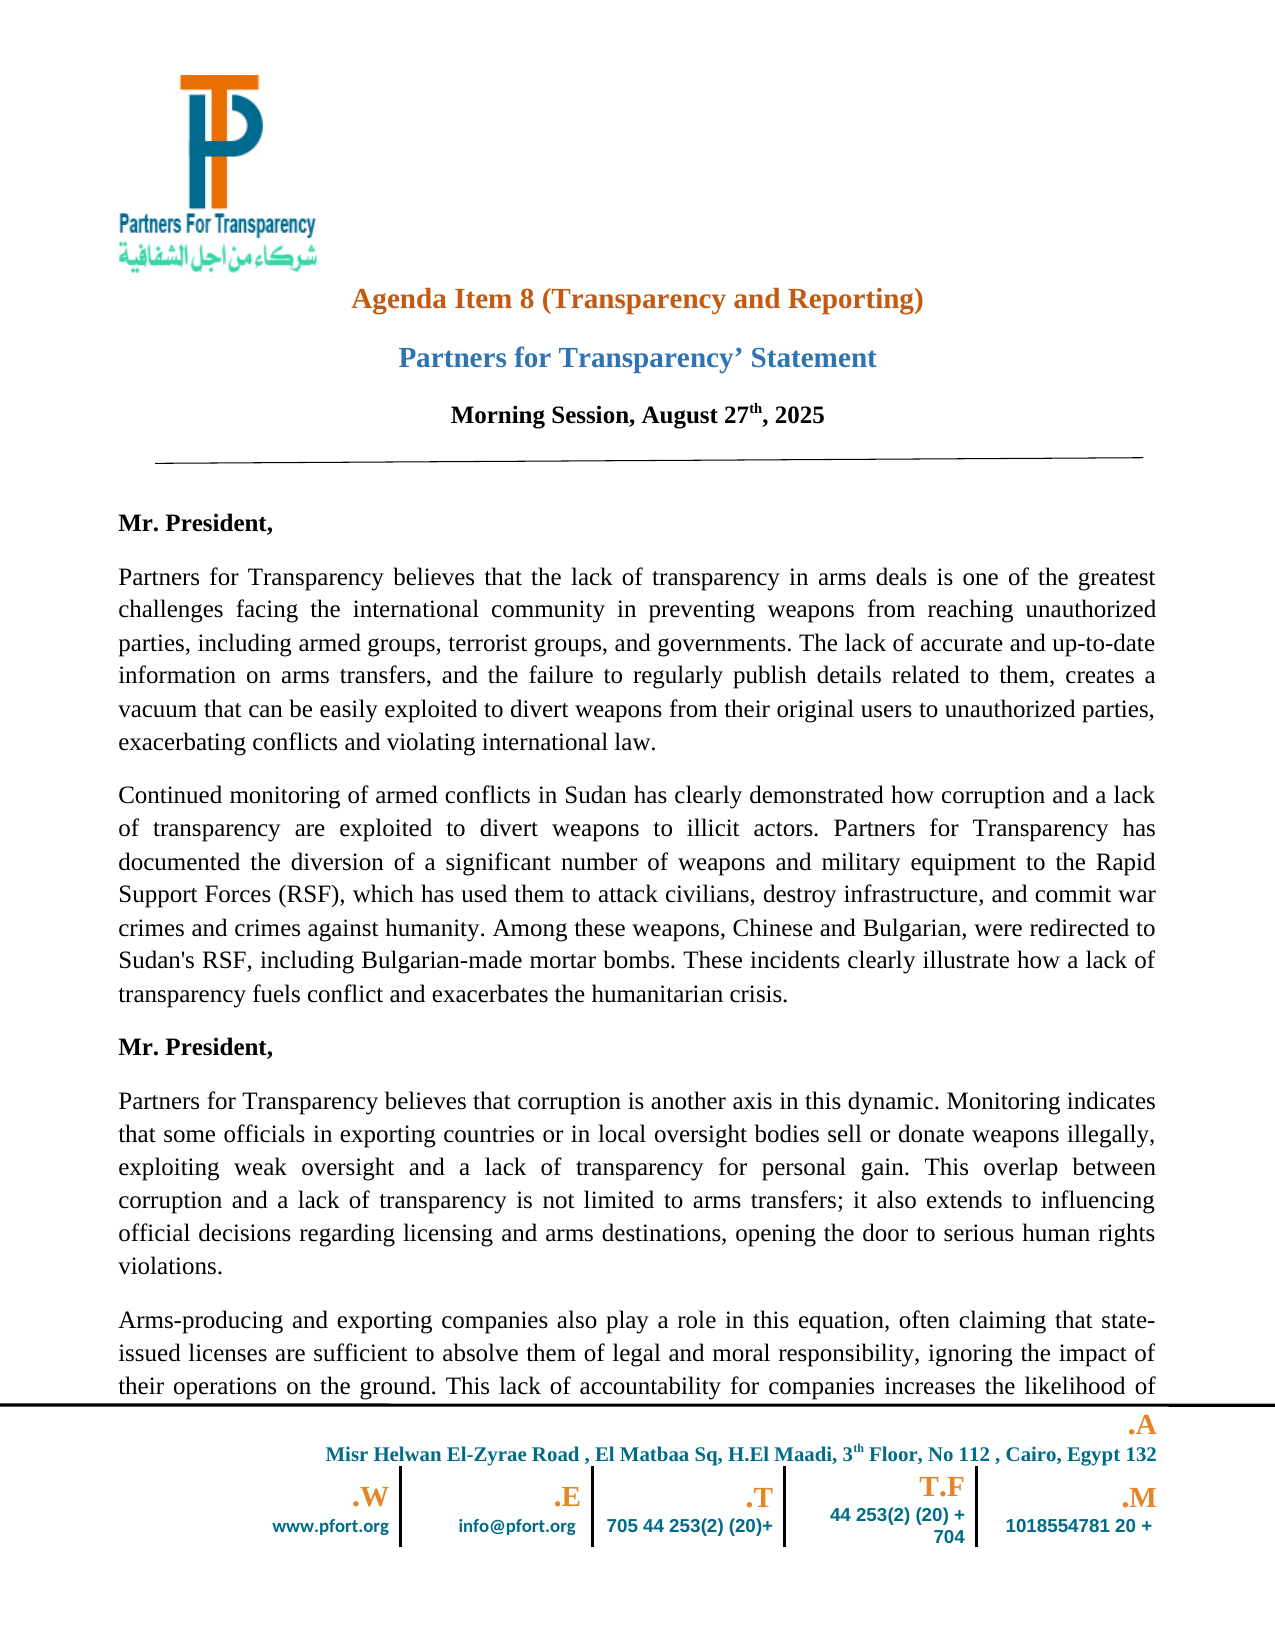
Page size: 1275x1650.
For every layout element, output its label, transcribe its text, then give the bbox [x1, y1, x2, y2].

text Continued monitoring of armed conflicts in Sudan has clearly demonstrated how corruption and a lack of transparency are exploited to divert weapons to illicit actors. Partners for Transparency has documented the diversion of a significant number of weapons and military equipment to the Rapid Support Forces (RSF), which has used them to attack civilians, destroy infrastructure, and commit war crimes and crimes against humanity. Among these weapons, Chinese and Bulgarian, were redirected to Sudan's RSF, including Bulgarian-made mortar bombs. These incidents clearly illustrate how a lack of transparency fuels conflict and exacerbates the humanitarian crisis. [118, 781, 1157, 1007]
text Mr. President, [118, 508, 1157, 536]
text Partners for Transparency’ Statement [118, 341, 1157, 374]
text Partners for Transparency believes that corruption is another axis in this dynamic. Monitoring indicates that some officials in exporting countries or in local oversight bodies sell or donate weapons illegally, exploiting weak oversight and a lack of transparency for personal gain. This overlap between corruption and a lack of transparency is not limited to arms transfers; it also extends to influencing official decisions regarding licensing and arms destinations, opening the door to serious human rights violations. [118, 1086, 1157, 1280]
text Partners for Transparency believes that the lack of transparency in arms deals is one of the greatest challenges facing the international community in preventing weapons from reaching unauthorized parties, including armed groups, terrorist groups, and governments. The lack of accurate and up-to-date information on arms transfers, and the failure to regularly publish details related to them, creates a vacuum that can be easily exploited to divert weapons from their original users to unauthorized parties, exacerbating conflicts and violating international law. [118, 562, 1157, 755]
text Morning Session, August 27th, 2025 [118, 400, 1157, 429]
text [118, 1305, 1157, 1400]
text Agenda Item 8 (Transparency and Reporting) [118, 281, 1157, 315]
text Mr. President, [118, 1032, 1157, 1061]
picture [118, 75, 317, 282]
